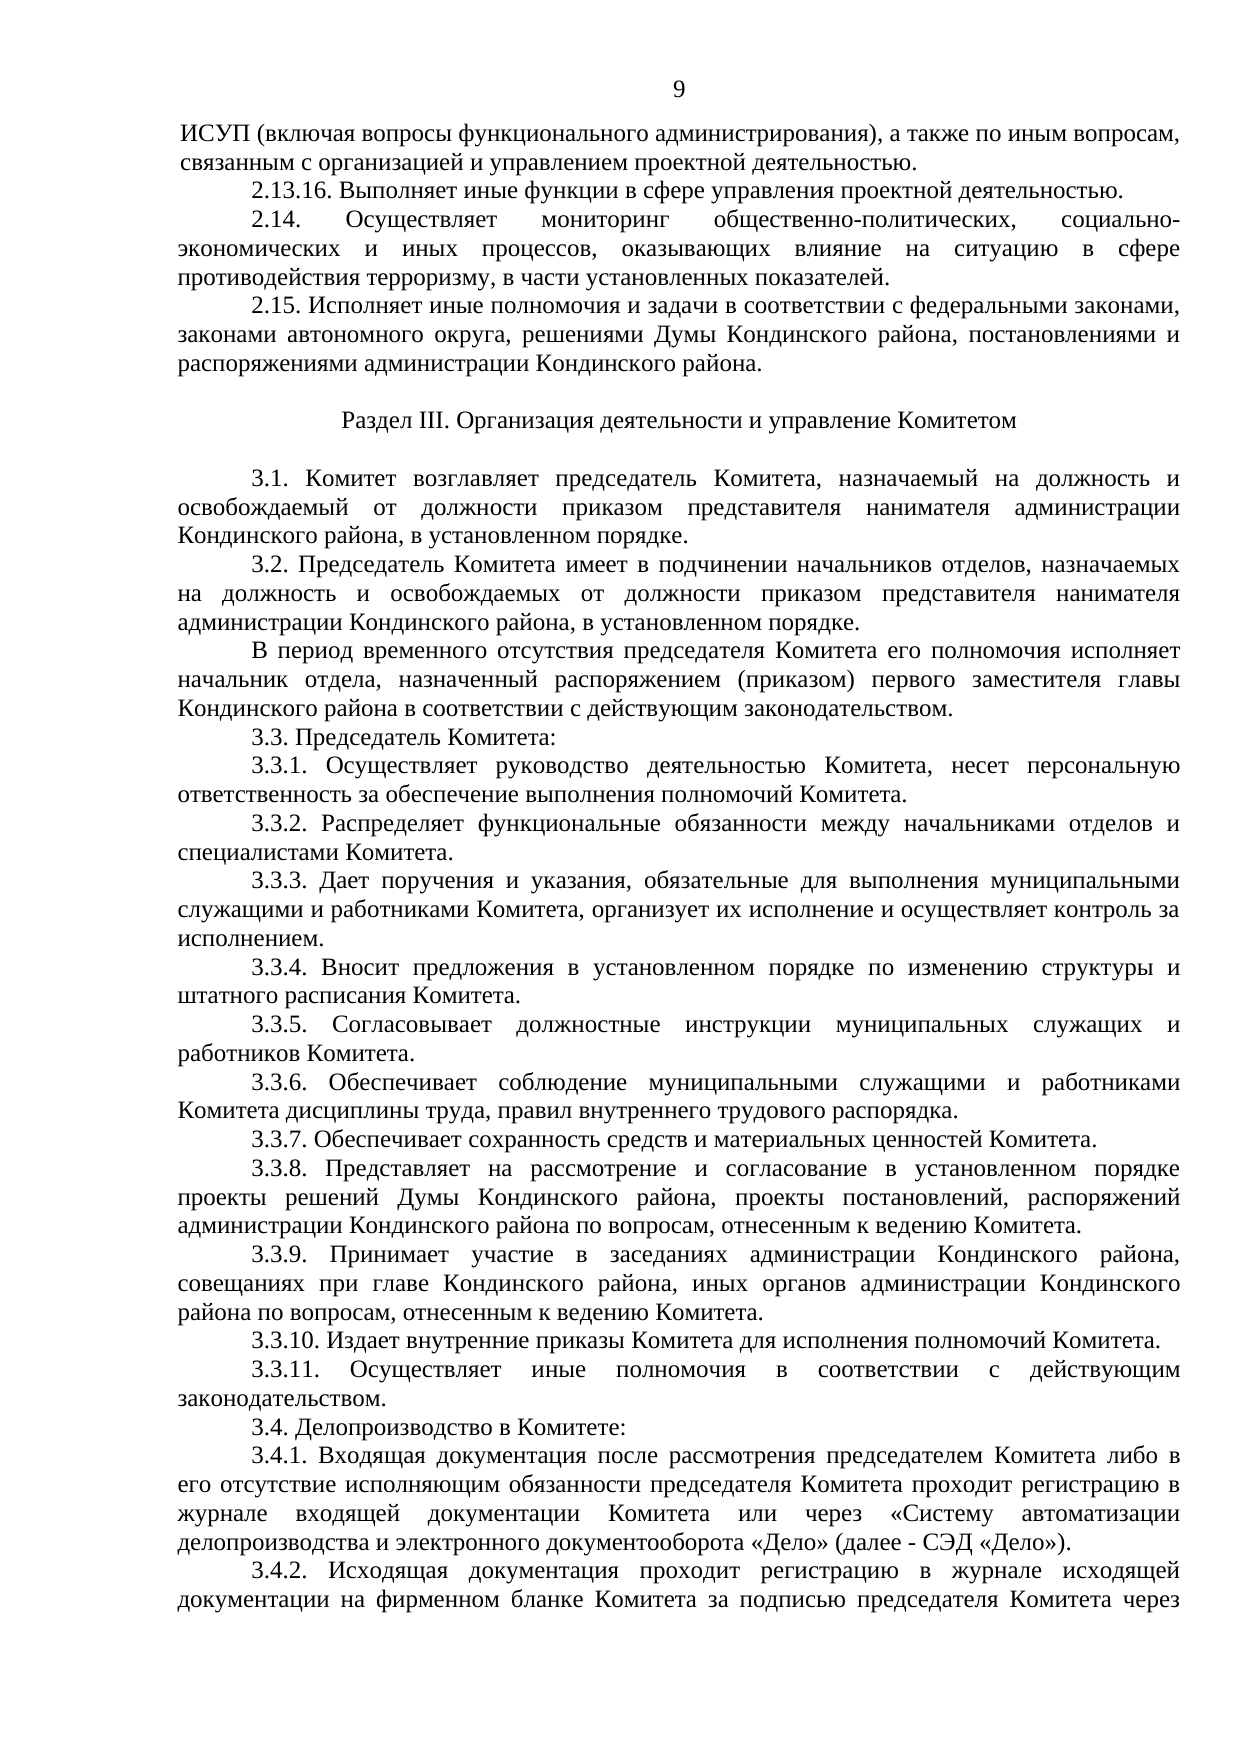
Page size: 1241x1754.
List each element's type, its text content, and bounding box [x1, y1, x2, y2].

text 3.3.6. Обеспечивает соблюдение муниципальными служащими и работниками Комитета дисциплины труда, правил внутреннего трудового распорядка. [177, 1067, 1181, 1124]
text 2.13.16. Выполняет иные функции в сфере управления проектной деятельностью. [177, 176, 1181, 204]
text 3.3.1. Осуществляет руководство деятельностью Комитета, несет персональную ответственность за обеспечение выполнения полномочий Комитета. [177, 751, 1181, 808]
text 3.1. Комитет возглавляет председатель Комитета, назначаемый на должность и освобождаемый от должности приказом представителя нанимателя администрации Кондинского района, в установленном порядке. [177, 463, 1181, 549]
text 2.15. Исполняет иные полномочия и задачи в соответствии с федеральными законами, законами автономного округа, решениями Думы Кондинского района, постановлениями и распоряжениями администрации Кондинского района. [177, 291, 1181, 377]
text 3.3.3. Дает поручения и указания, обязательные для выполнения муниципальными служащими и работниками Комитета, организует их исполнение и осуществляет контроль за исполнением. [177, 866, 1181, 952]
text В период временного отсутствия председателя Комитета его полномочия исполняет начальник отдела, назначенный распоряжением (приказом) первого заместителя главы Кондинского района в соответствии с действующим законодательством. [177, 636, 1181, 722]
text 3.4. Делопроизводство в Комитете: [177, 1412, 1181, 1441]
text 2.14. Осуществляет мониторинг общественно-политических, социально-экономических и иных процессов, оказывающих влияние на ситуацию в сфере противодействия терроризму, в части установленных показателей. [177, 204, 1181, 291]
text Раздел III. Организация деятельности и управление Комитетом [177, 406, 1181, 434]
text 3.3.5. Согласовывает должностные инструкции муниципальных служащих и работников Комитета. [177, 1009, 1181, 1067]
text 3.3.7. Обеспечивает сохранность средств и материальных ценностей Комитета. [177, 1124, 1181, 1153]
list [180, 118, 1181, 176]
text 3.4.1. Входящая документация после рассмотрения председателем Комитета либо в его отсутствие исполняющим обязанности председателя Комитета проходит регистрацию в журнале входящей документации Комитета или через «Систему автоматизации делопроизводства и электронного документооборота «Дело» (далее - СЭД «Дело»). [177, 1441, 1181, 1556]
text 3.3.2. Распределяет функциональные обязанности между начальниками отделов и специалистами Комитета. [177, 808, 1181, 866]
text 3.3.9. Принимает участие в заседаниях администрации Кондинского района, совещаниях при главе Кондинского района, иных органов администрации Кондинского района по вопросам, отнесенным к ведению Комитета. [177, 1239, 1181, 1326]
text 3.3.4. Вносит предложения в установленном порядке по изменению структуры и штатного расписания Комитета. [177, 952, 1181, 1009]
text 3.2. Председатель Комитета имеет в подчинении начальников отделов, назначаемых на должность и освобождаемых от должности приказом представителя нанимателя администрации Кондинского района, в установленном порядке. [177, 549, 1181, 636]
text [177, 1556, 1181, 1613]
text 3.3.8. Представляет на рассмотрение и согласование в установленном порядке проекты решений Думы Кондинского района, проекты постановлений, распоряжений администрации Кондинского района по вопросам, отнесенным к ведению Комитета. [177, 1153, 1181, 1239]
text 3.3. Председатель Комитета: [177, 722, 1181, 751]
text 3.3.10. Издает внутренние приказы Комитета для исполнения полномочий Комитета. [177, 1326, 1181, 1354]
text 3.3.11. Осуществляет иные полномочия в соответствии с действующим законодательством. [177, 1354, 1181, 1412]
